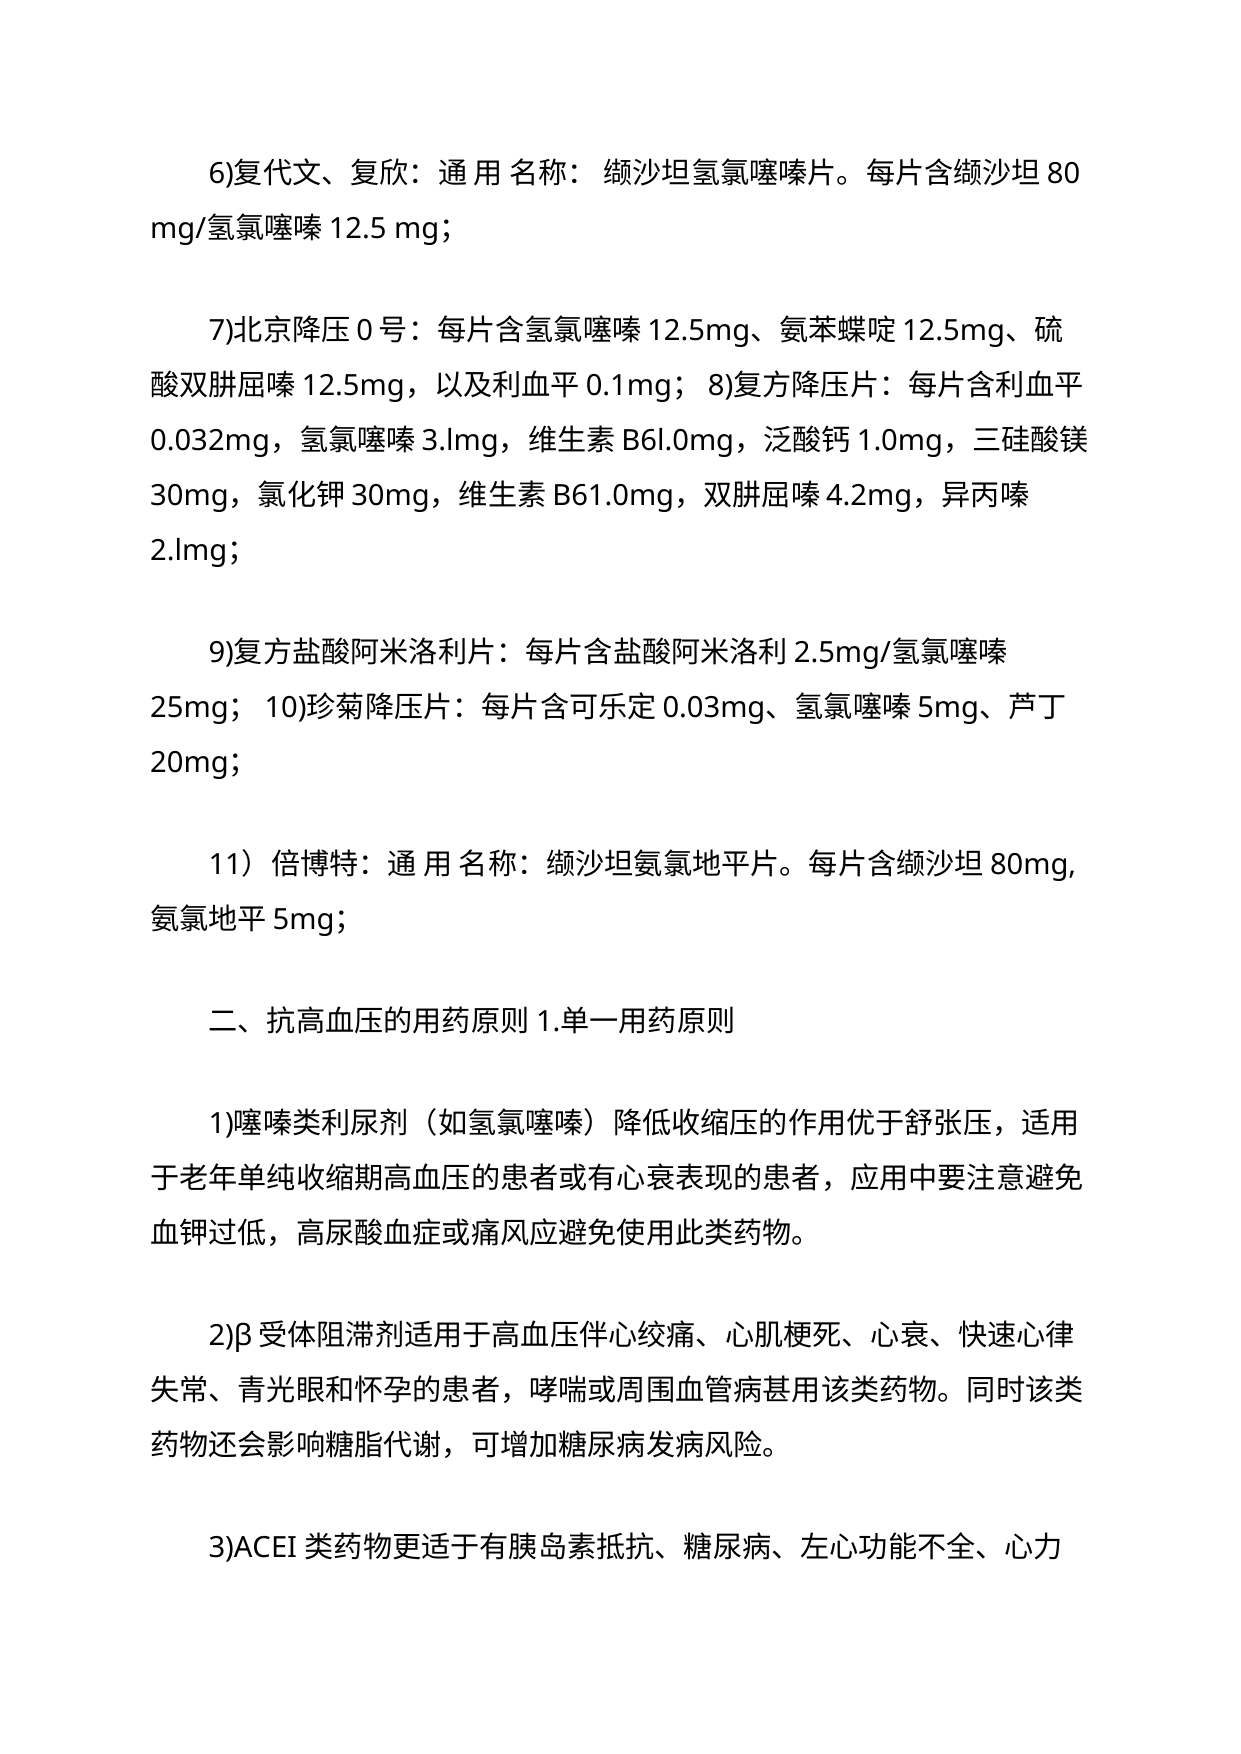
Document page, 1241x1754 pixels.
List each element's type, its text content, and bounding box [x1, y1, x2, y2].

text 1)噻嗪类利尿剂（如氢氯噻嗪）降低收缩压的作用优于舒张压，适用于老年单纯收缩期高血压的患者或有心衰表现的患者，应用中要注意避免血钾过低，高尿酸血症或痛风应避免使用此类药物。 [150, 1100, 1090, 1252]
text 2)β受体阻滞剂适用于高血压伴心绞痛、心肌梗死、心衰、快速心律失常、青光眼和怀孕的患者，哮喘或周围血管病甚用该类药物。同时该类药物还会影响糖脂代谢，可增加糖尿病发病风险。 [150, 1312, 1090, 1464]
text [150, 1523, 1090, 1566]
text 11）倍博特：通 用 名称：缬沙坦氨氯地平片。每片含缬沙坦80mg, 氨氯地平5mg； [150, 841, 1090, 938]
text 二、抗高血压的用药原则 1.单一用药原则 [150, 998, 1090, 1040]
text 6)复代文、复欣：通 用 名称： 缬沙坦氢氯噻嗪片。每片含缬沙坦80 mg/氢氯噻嗪12.5 mg； [150, 150, 1090, 247]
text 7)北京降压0号：每片含氢氯噻嗪12.5mg、氨苯蝶啶12.5mg、硫酸双肼屈嗪12.5mg，以及利血平0.1mg； 8)复方降压片：每片含利血平0.032mg，氢氯噻嗪3.lmg，维生素B6l.0mg，泛酸钙1.0mg，三硅酸镁30mg，氯化钾30mg，维生素B61.0mg，双肼屈嗪4.2mg，异丙嗪2.lmg； [150, 307, 1090, 569]
text 9)复方盐酸阿米洛利片：每片含盐酸阿米洛利2.5mg/氢氯噻嗪25mg； 10)珍菊降压片：每片含可乐定0.03mg、氢氯噻嗪5mg、芦丁20mg； [150, 629, 1090, 781]
